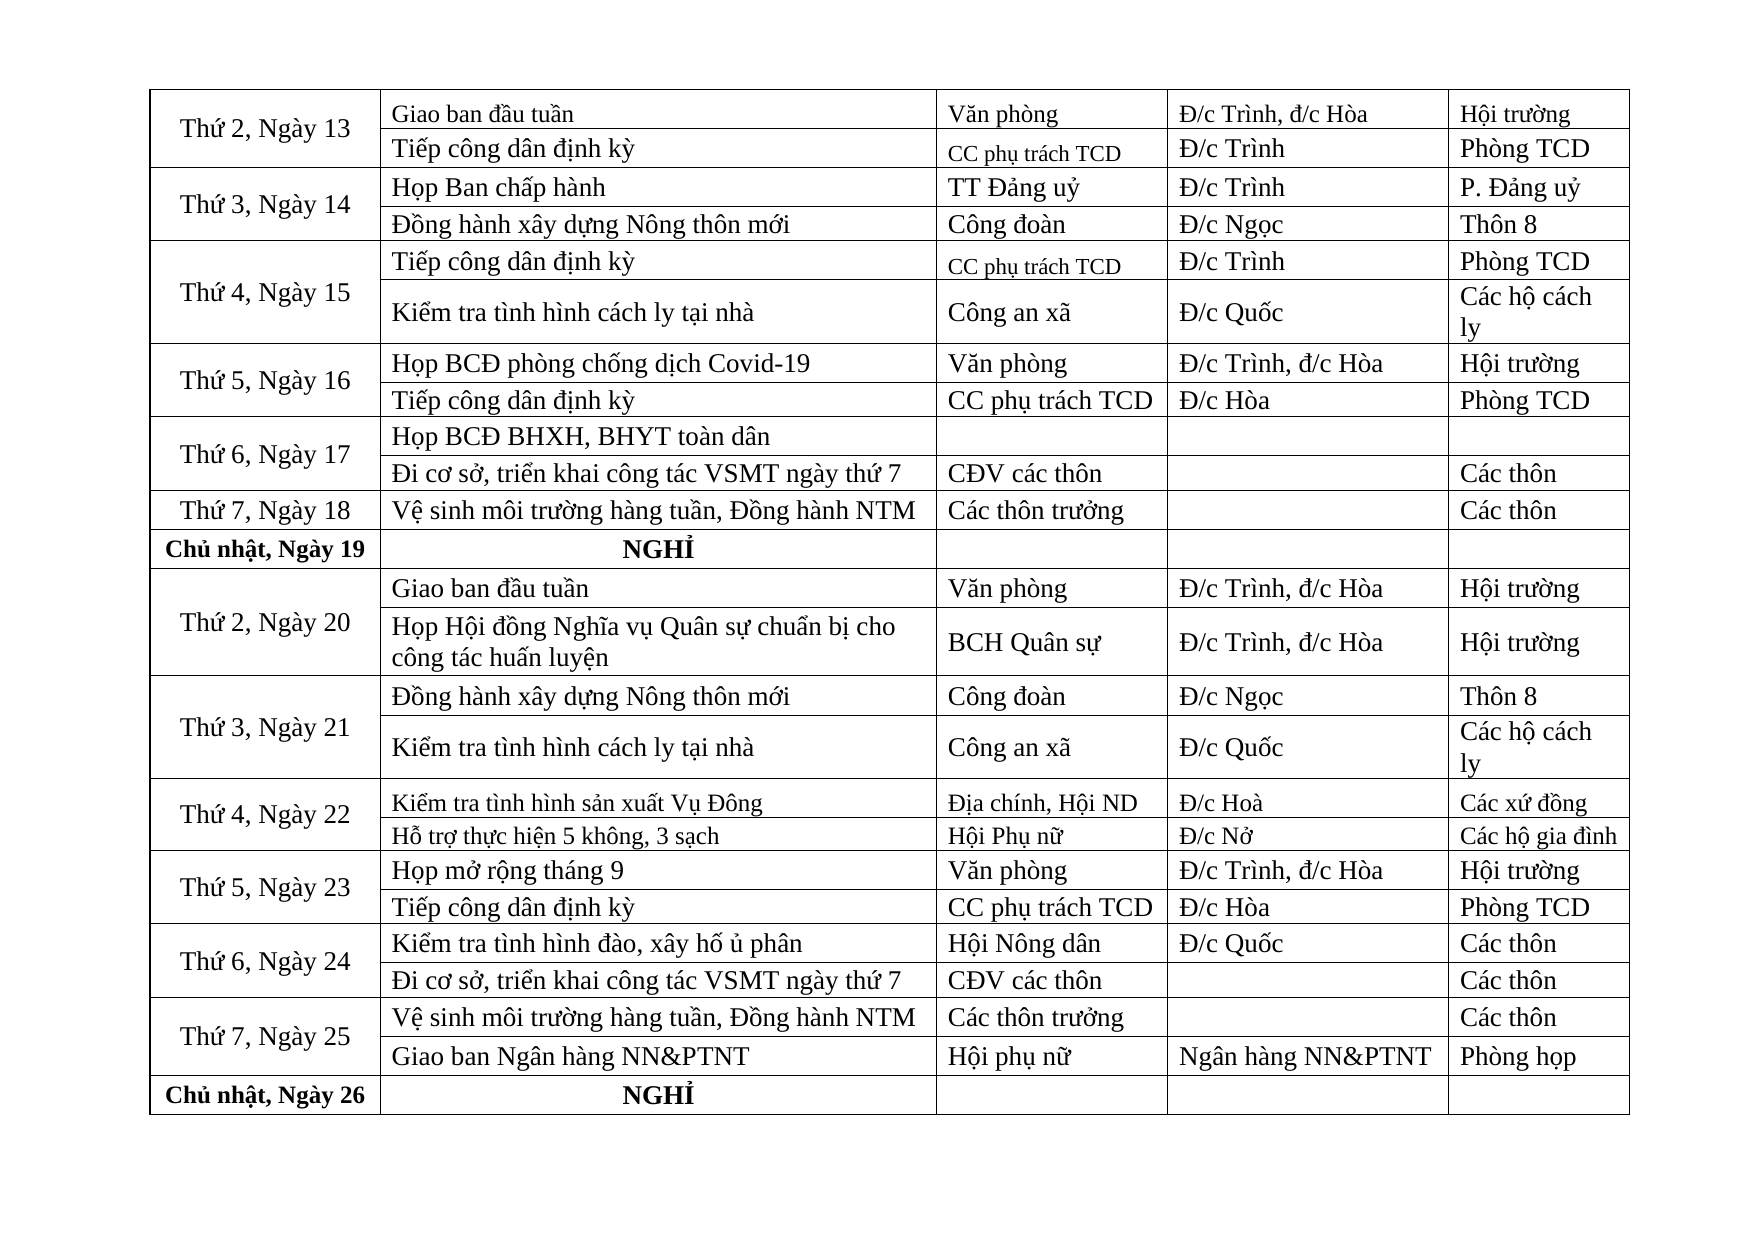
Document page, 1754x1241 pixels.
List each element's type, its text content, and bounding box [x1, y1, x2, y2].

table_cell Đ/c Trình, đ/c Hòa [1168, 344, 1448, 382]
table_cell Thứ 2, Ngày 20 [151, 569, 380, 675]
table_cell Đ/c Trình [1168, 129, 1448, 167]
table_cell P. Đảng uỷ [1449, 168, 1629, 206]
table_cell Thôn 8 [1449, 676, 1629, 714]
table_cell Thứ 7, Ngày 18 [151, 491, 380, 528]
table_cell Công an xã [937, 280, 1167, 343]
table_cell Tiếp công dân định kỳ [381, 241, 936, 279]
table_cell [1168, 417, 1448, 455]
table_cell Văn phòng [937, 851, 1167, 889]
table_cell Các thôn trưởng [937, 491, 1167, 528]
table_cell Đ/c Trình, đ/c Hòa [1168, 851, 1448, 889]
table_cell Thứ 3, Ngày 21 [151, 676, 380, 778]
table_cell Thứ 5, Ngày 16 [151, 344, 380, 416]
table_cell Đ/c Ngọc [1168, 676, 1448, 714]
table_cell Thứ 2, Ngày 13 [151, 90, 380, 167]
table_cell [1168, 1076, 1448, 1114]
table_cell Phòng họp [1449, 1037, 1629, 1075]
table_cell Thứ 7, Ngày 25 [151, 998, 380, 1075]
table_cell Hội trường [1449, 344, 1629, 382]
table_cell Thôn 8 [1449, 207, 1629, 240]
table_cell Tiếp công dân định kỳ [381, 890, 936, 923]
table_cell Đ/c Quốc [1168, 280, 1448, 343]
table_cell Các thôn trưởng [937, 998, 1167, 1036]
table_cell Các hộ cách ly [1449, 280, 1629, 343]
table_cell Đ/c Hòa [1168, 890, 1448, 923]
table_cell CĐV các thôn [937, 963, 1167, 997]
table_cell Họp BCĐ BHXH, BHYT toàn dân [381, 417, 936, 455]
table_cell Văn phòng [937, 344, 1167, 382]
table_cell Các xứ đồng [1449, 779, 1629, 817]
table_cell CĐV các thôn [937, 456, 1167, 489]
table_cell Họp mở rộng tháng 9 [381, 851, 936, 889]
table_cell [1449, 417, 1629, 455]
table_cell Hội Nông dân [937, 924, 1167, 962]
table_cell [1168, 491, 1448, 528]
table_cell Hội phụ nữ [937, 1037, 1167, 1075]
table_cell Đi cơ sở, triển khai công tác VSMT ngày thứ 7 [381, 456, 936, 489]
table_cell Công đoàn [937, 207, 1167, 240]
table_cell [937, 530, 1167, 568]
table_cell Phòng TCD [1449, 383, 1629, 416]
table_cell Phòng TCD [1449, 241, 1629, 279]
table_cell Đồng hành xây dựng Nông thôn mới [381, 676, 936, 714]
table_cell Thứ 5, Ngày 23 [151, 851, 380, 923]
table_cell [1168, 530, 1448, 568]
table_cell BCH Quân sự [937, 608, 1167, 675]
table_cell Hội Phụ nữ [937, 818, 1167, 850]
table_cell Đ/c Trình [1168, 241, 1448, 279]
table_cell Văn phòng [937, 569, 1167, 607]
table_cell [1168, 998, 1448, 1036]
table_cell [1168, 963, 1448, 997]
table_cell Hỗ trợ thực hiện 5 không, 3 sạch [381, 818, 936, 850]
table_cell CC phụ trách TCD [937, 129, 1167, 167]
table_cell Đ/c Trình, đ/c Hòa [1168, 90, 1448, 128]
table_cell [937, 1076, 1167, 1114]
table_cell Các hộ cách ly [1449, 716, 1629, 778]
table_cell Họp BCĐ phòng chống dịch Covid-19 [381, 344, 936, 382]
table_cell CC phụ trách TCD [937, 890, 1167, 923]
table_cell Hội trường [1449, 608, 1629, 675]
table_cell Thứ 4, Ngày 15 [151, 241, 380, 343]
table_cell Đ/c Ngọc [1168, 207, 1448, 240]
table_cell Ngân hàng NN&PTNT [1168, 1037, 1448, 1075]
table_cell Kiểm tra tình hình cách ly tại nhà [381, 280, 936, 343]
table_cell Đ/c Trình, đ/c Hòa [1168, 608, 1448, 675]
table_cell Chủ nhật, Ngày 26 [151, 1076, 380, 1114]
table_cell Chủ nhật, Ngày 19 [151, 530, 380, 568]
table_cell [1449, 1076, 1629, 1114]
table_cell Thứ 4, Ngày 22 [151, 779, 380, 850]
table_cell Tiếp công dân định kỳ [381, 129, 936, 167]
table_cell NGHỈ [381, 530, 936, 568]
table_cell Kiểm tra tình hình cách ly tại nhà [381, 716, 936, 778]
table_cell CC phụ trách TCD [937, 383, 1167, 416]
table_cell Thứ 6, Ngày 24 [151, 924, 380, 997]
table_cell CC phụ trách TCD [937, 241, 1167, 279]
table_cell Giao ban đầu tuần [381, 569, 936, 607]
table_cell Giao ban Ngân hàng NN&PTNT [381, 1037, 936, 1075]
table_cell Vệ sinh môi trường hàng tuần, Đồng hành NTM [381, 491, 936, 528]
table_cell [1168, 456, 1448, 489]
table_cell Vệ sinh môi trường hàng tuần, Đồng hành NTM [381, 998, 936, 1036]
table_cell TT Đảng uỷ [937, 168, 1167, 206]
table_cell Kiểm tra tình hình sản xuất Vụ Đông [381, 779, 936, 817]
table_cell Các thôn [1449, 963, 1629, 997]
table_cell Hội trường [1449, 569, 1629, 607]
table_cell Phòng TCD [1449, 129, 1629, 167]
table_cell Đ/c Trình, đ/c Hòa [1168, 569, 1448, 607]
table_cell Các thôn [1449, 924, 1629, 962]
table_cell Giao ban đầu tuần [381, 90, 936, 128]
table_cell [937, 417, 1167, 455]
table_cell Các thôn [1449, 456, 1629, 489]
table_cell Họp Ban chấp hành [381, 168, 936, 206]
table_cell Địa chính, Hội ND [937, 779, 1167, 817]
table_cell Phòng TCD [1449, 890, 1629, 923]
table_cell Đồng hành xây dựng Nông thôn mới [381, 207, 936, 240]
table_cell Các hộ gia đình [1449, 818, 1629, 850]
table_cell Văn phòng [937, 90, 1167, 128]
table_cell Hội trường [1449, 851, 1629, 889]
table_cell Hội trường [1449, 90, 1629, 128]
table_cell Kiểm tra tình hình đào, xây hố ủ phân [381, 924, 936, 962]
table_cell Đ/c Nở [1168, 818, 1448, 850]
table_cell Đ/c Hoà [1168, 779, 1448, 817]
table_cell Công đoàn [937, 676, 1167, 714]
table_cell Họp Hội đồng Nghĩa vụ Quân sự chuẩn bị cho công tác huấn luyện [381, 608, 936, 675]
table_cell Công an xã [937, 716, 1167, 778]
table_cell [1449, 530, 1629, 568]
table_cell Đ/c Hòa [1168, 383, 1448, 416]
table_cell Đi cơ sở, triển khai công tác VSMT ngày thứ 7 [381, 963, 936, 997]
table_cell Tiếp công dân định kỳ [381, 383, 936, 416]
table_cell Đ/c Trình [1168, 168, 1448, 206]
table_cell Thứ 3, Ngày 14 [151, 168, 380, 240]
table_cell Đ/c Quốc [1168, 716, 1448, 778]
table_cell Thứ 6, Ngày 17 [151, 417, 380, 489]
table_cell NGHỈ [381, 1076, 936, 1114]
table_cell Các thôn [1449, 491, 1629, 528]
table_cell Các thôn [1449, 998, 1629, 1036]
table_cell Đ/c Quốc [1168, 924, 1448, 962]
